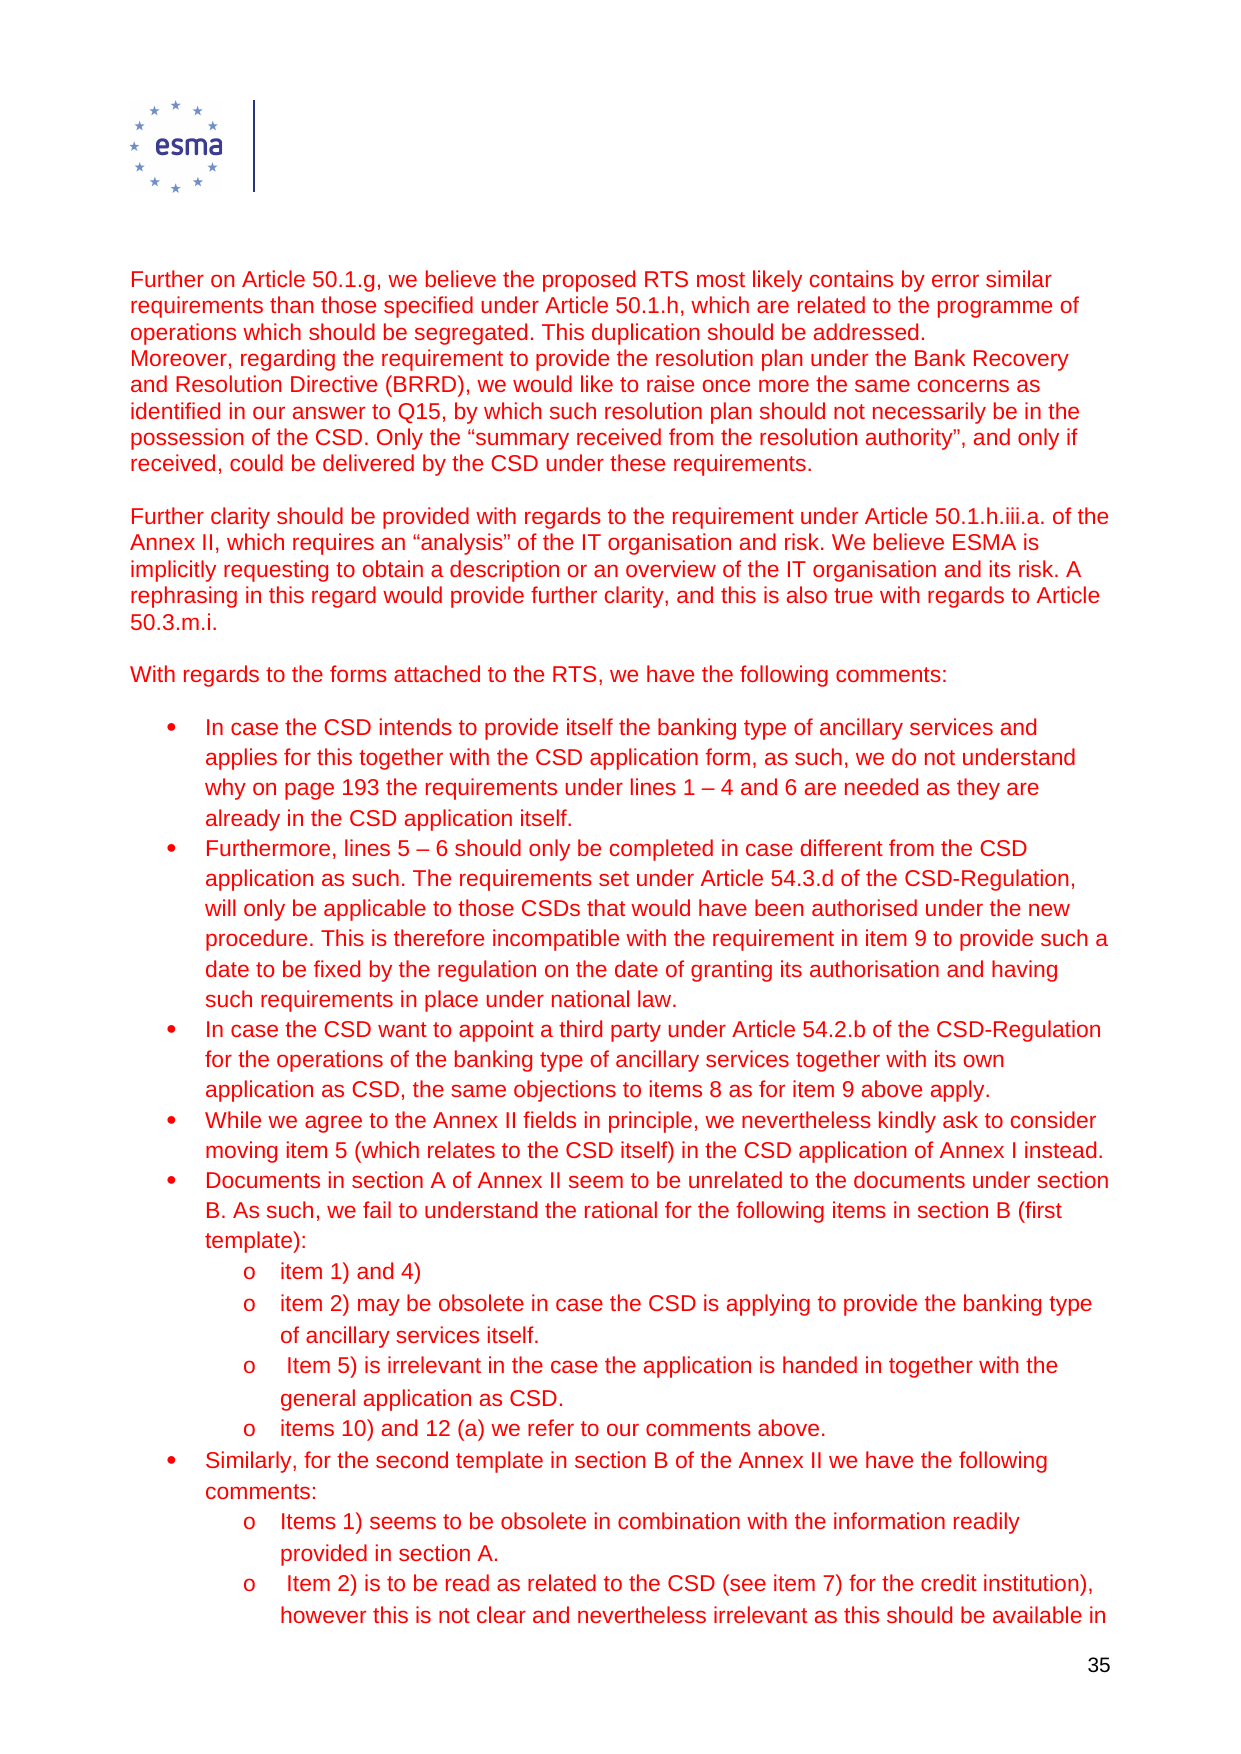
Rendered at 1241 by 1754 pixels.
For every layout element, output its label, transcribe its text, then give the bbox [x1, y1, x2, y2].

list While we agree to the Annex II fields in principle, we nevertheless kindly ask to consider moving item 5 (which relates to the CSD itself) in the CSD application of Annex I instead. [167, 1107, 1110, 1163]
list In case the CSD want to appoint a third party under Article 54.2.b of the CSD-Regulation for the operations of the banking type of ancillary services together with its own application as CSD, the same objections to items 8 as for item 9 above apply. [167, 1016, 1110, 1103]
list items 10) and 12 (a) we refer to our comments above. [242, 1415, 1110, 1443]
list Items 1) seems to be obsolete in combination with the information readily provided in section A. [242, 1508, 1110, 1566]
list Furthermore, lines 5 – 6 should only be completed in case different from the CSD application as such. The requirements set under Article 54.3.d of the CSD-Regulation, will only be applicable to those CSDs that would have been authorised under the new procedure. This is therefore incompatible with the requirement in item 9 to provide such a date to be fixed by the regulation on the date of granting its authorisation and having such requirements in place under national law. [167, 835, 1110, 1012]
list item 1) and 4) [242, 1258, 1110, 1286]
list In case the CSD intends to provide itself the banking type of ancillary services and applies for this together with the CSD application form, as such, we do not understand why on page 193 the requirements under lines 1 – 4 and 6 are needed as they are already in the CSD application itself. [167, 714, 1110, 831]
list item 2) may be obsolete in case the CSD is applying to provide the banking type of ancillary services itself. [242, 1290, 1110, 1349]
text With regards to the forms attached to the RTS, we have the following comments: [130, 661, 1110, 687]
picture [129, 100, 223, 193]
text Further clarity should be provided with regards to the requirement under Article 50.1.h.iii.a. of the Annex II, which requires an “analysis” of the IT organisation and risk. We believe ESMA is implicitly requesting to obtain a description or an overview of the IT organisation and its risk. A rephrasing in this regard would provide further clarity, and this is also true with regards to Article 50.3.m.i. [130, 503, 1110, 635]
text Moreover, regarding the requirement to provide the resolution plan under the Bank Recovery and Resolution Directive (BRRD), we would like to raise once more the same concerns as identified in our answer to Q15, by which such resolution plan should not necessarily be in the possession of the CSD. Only the “summary received from the resolution authority”, and only if received, could be delivered by the CSD under these requirements. [130, 345, 1110, 477]
text Further on Article 50.1.g, we believe the proposed RTS most likely contains by error similar requirements than those specified under Article 50.1.h, which are related to the programme of operations which should be segregated. This duplication should be addressed. [130, 266, 1110, 345]
list Item 5) is irrelevant in the case the application is handed in together with the general application as CSD. [242, 1352, 1110, 1411]
list Documents in section A of Annex II seem to be unrelated to the documents under section B. As such, we fail to understand the rational for the following items in section B (first template): [167, 1167, 1110, 1254]
list Similarly, for the second template in section B of the Annex II we have the following comments: [167, 1447, 1110, 1504]
